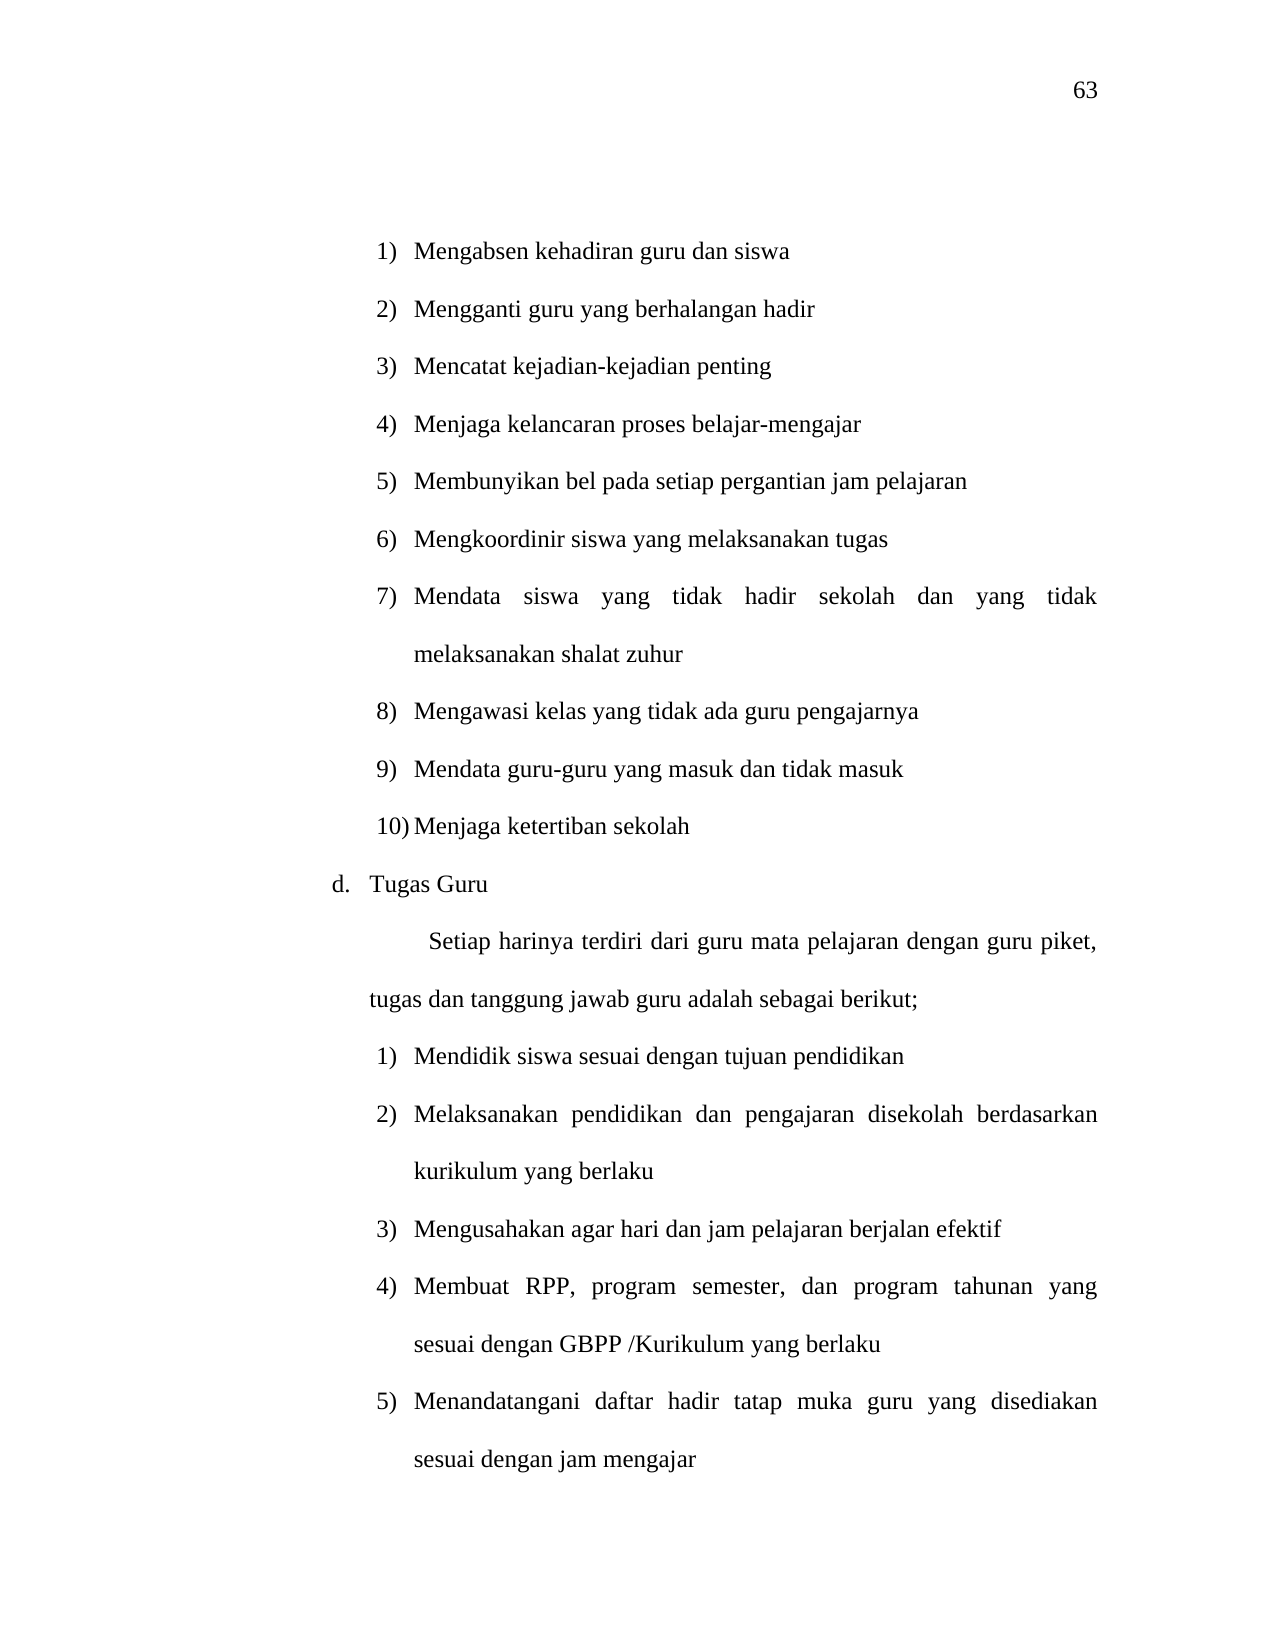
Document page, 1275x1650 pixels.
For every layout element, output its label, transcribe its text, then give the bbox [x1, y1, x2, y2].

list Menjaga ketertiban sekolah [376, 811, 1098, 840]
list Mencatat kejadian-kejadian penting [376, 351, 1098, 380]
list Mengganti guru yang berhalangan hadir [376, 294, 1098, 322]
list Tugas Guru [332, 869, 1098, 897]
list Mengawasi kelas yang tidak ada guru pengajarnya [376, 696, 1098, 725]
list Mendata guru-guru yang masuk dan tidak masuk [376, 754, 1098, 782]
list Mengabsen kehadiran guru dan siswa [376, 236, 1098, 265]
list Melaksanakan pendidikan dan pengajaran disekolah berdasarkan kurikulum yang berlaku [376, 1099, 1098, 1185]
list Membuat RPP, program semester, dan program tahunan yang sesuai dengan GBPP /Kurikulum yang berlaku [376, 1271, 1098, 1357]
list Menjaga kelancaran proses belajar-mengajar [376, 409, 1098, 437]
text Setiap harinya terdiri dari guru mata pelajaran dengan guru piket, tugas dan tanggung jawab guru adalah sebagai berikut; [369, 926, 1098, 1012]
list Mengkoordinir siswa yang melaksanakan tugas [376, 524, 1098, 552]
list Mendidik siswa sesuai dengan tujuan pendidikan [376, 1041, 1098, 1070]
list Mengusahakan agar hari dan jam pelajaran berjalan efektif [376, 1214, 1098, 1242]
list Membunyikan bel pada setiap pergantian jam pelajaran [376, 466, 1098, 495]
list Mendata siswa yang tidak hadir sekolah dan yang tidak melaksanakan shalat zuhur [376, 581, 1098, 667]
list Menandatangani daftar hadir tatap muka guru yang disediakan sesuai dengan jam mengajar [376, 1386, 1098, 1472]
